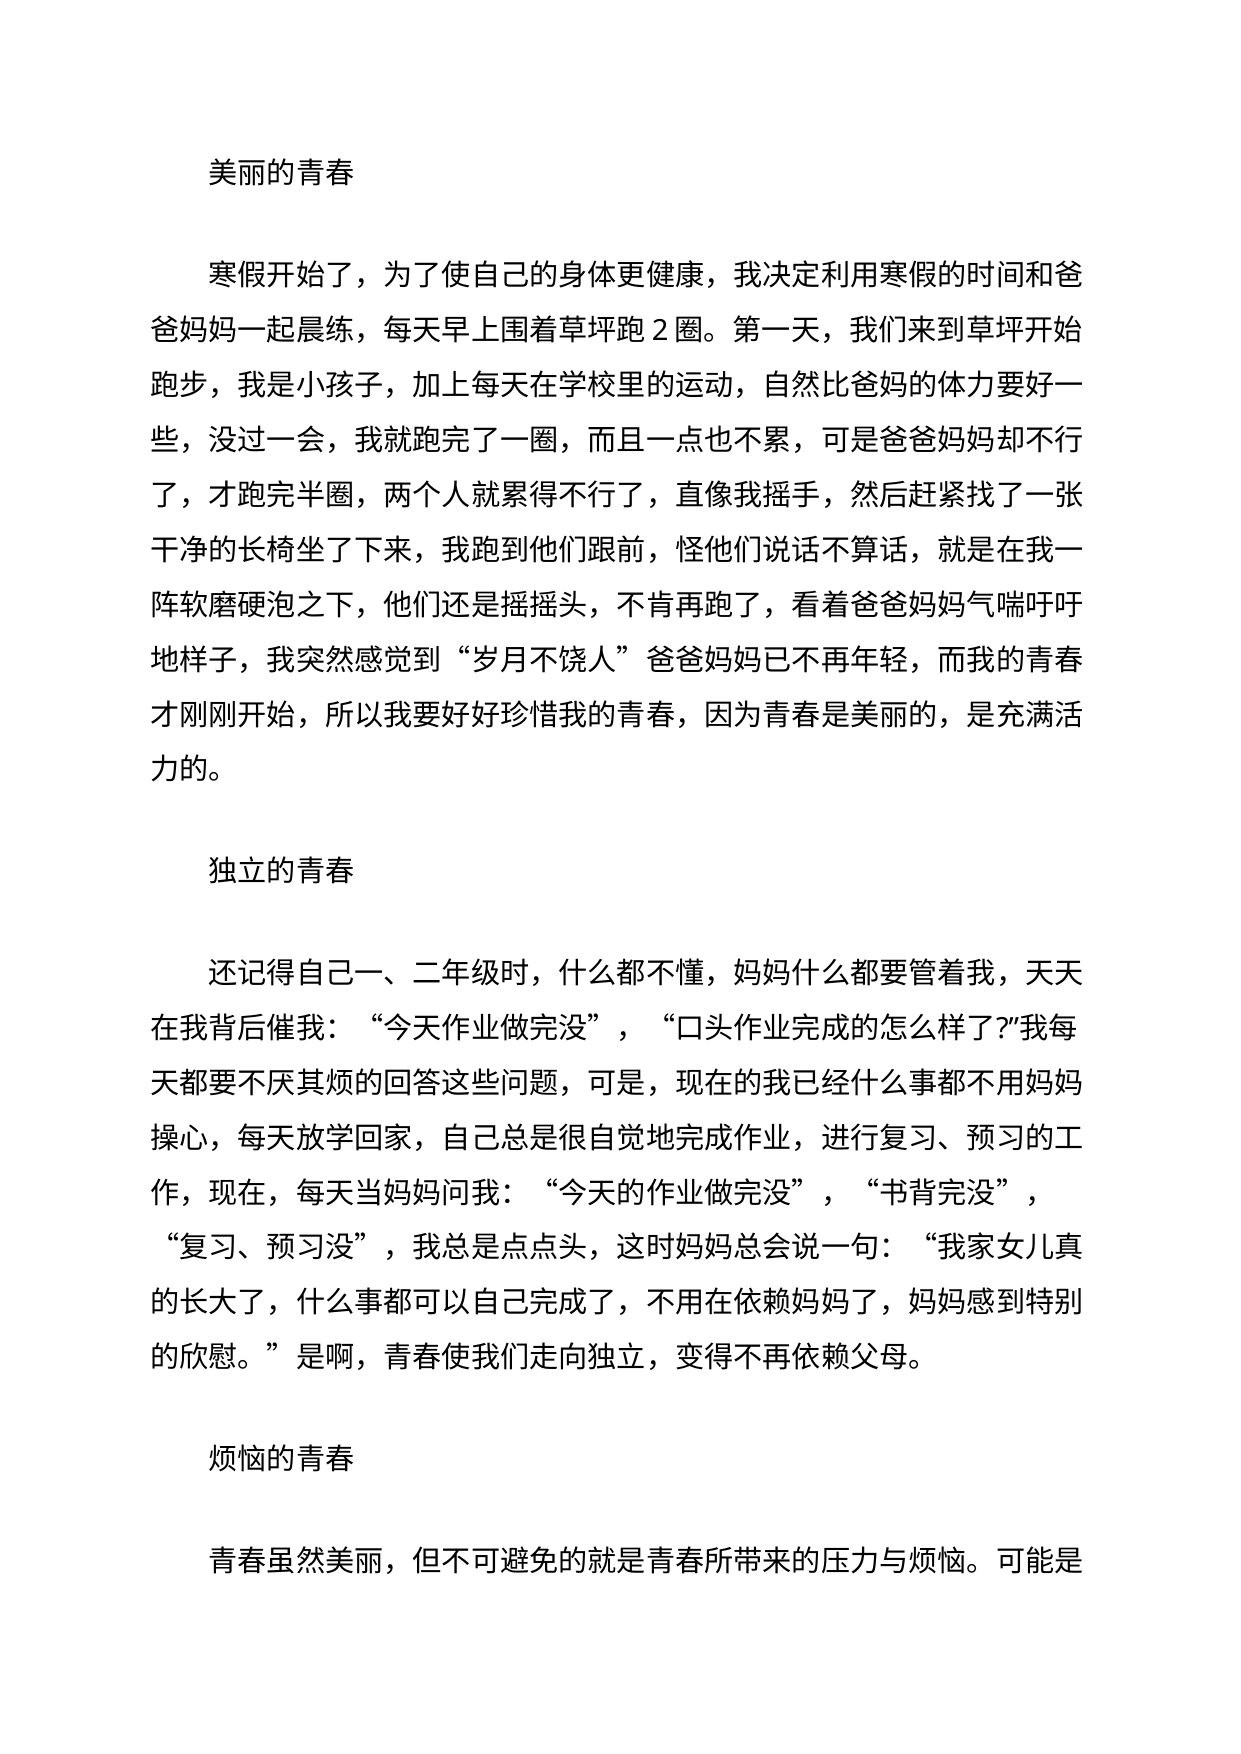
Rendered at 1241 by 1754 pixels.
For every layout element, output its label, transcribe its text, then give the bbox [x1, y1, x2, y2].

text 独立的青春 [150, 848, 1090, 890]
text 烦恼的青春 [150, 1436, 1090, 1478]
text 寒假开始了，为了使自己的身体更健康，我决定利用寒假的时间和爸爸妈妈一起晨练，每天早上围着草坪跑2圈。第一天，我们来到草坪开始跑步，我是小孩子，加上每天在学校里的运动，自然比爸妈的体力要好一些，没过一会，我就跑完了一圈，而且一点也不累，可是爸爸妈妈却不行了，才跑完半圈，两个人就累得不行了，直像我摇手，然后赶紧找了一张干净的长椅坐了下来，我跑到他们跟前，怪他们说话不算话，就是在我一阵软磨硬泡之下，他们还是摇摇头，不肯再跑了，看着爸爸妈妈气喘吁吁地样子，我突然感觉到“岁月不饶人”爸爸妈妈已不再年轻，而我的青春才刚刚开始，所以我要好好珍惜我的青春，因为青春是美丽的，是充满活力的。 [150, 252, 1090, 788]
text 还记得自己一、二年级时，什么都不懂，妈妈什么都要管着我，天天在我背后催我：“今天作业做完没”，“口头作业完成的怎么样了?”我每天都要不厌其烦的回答这些问题，可是，现在的我已经什么事都不用妈妈操心，每天放学回家，自己总是很自觉地完成作业，进行复习、预习的工作，现在，每天当妈妈问我：“今天的作业做完没”，“书背完没”，“复习、预习没”，我总是点点头，这时妈妈总会说一句：“我家女儿真的长大了，什么事都可以自己完成了，不用在依赖妈妈了，妈妈感到特别的欣慰。”是啊，青春使我们走向独立，变得不再依赖父母。 [150, 949, 1090, 1376]
text 美丽的青春 [150, 150, 1090, 192]
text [150, 1537, 1090, 1580]
